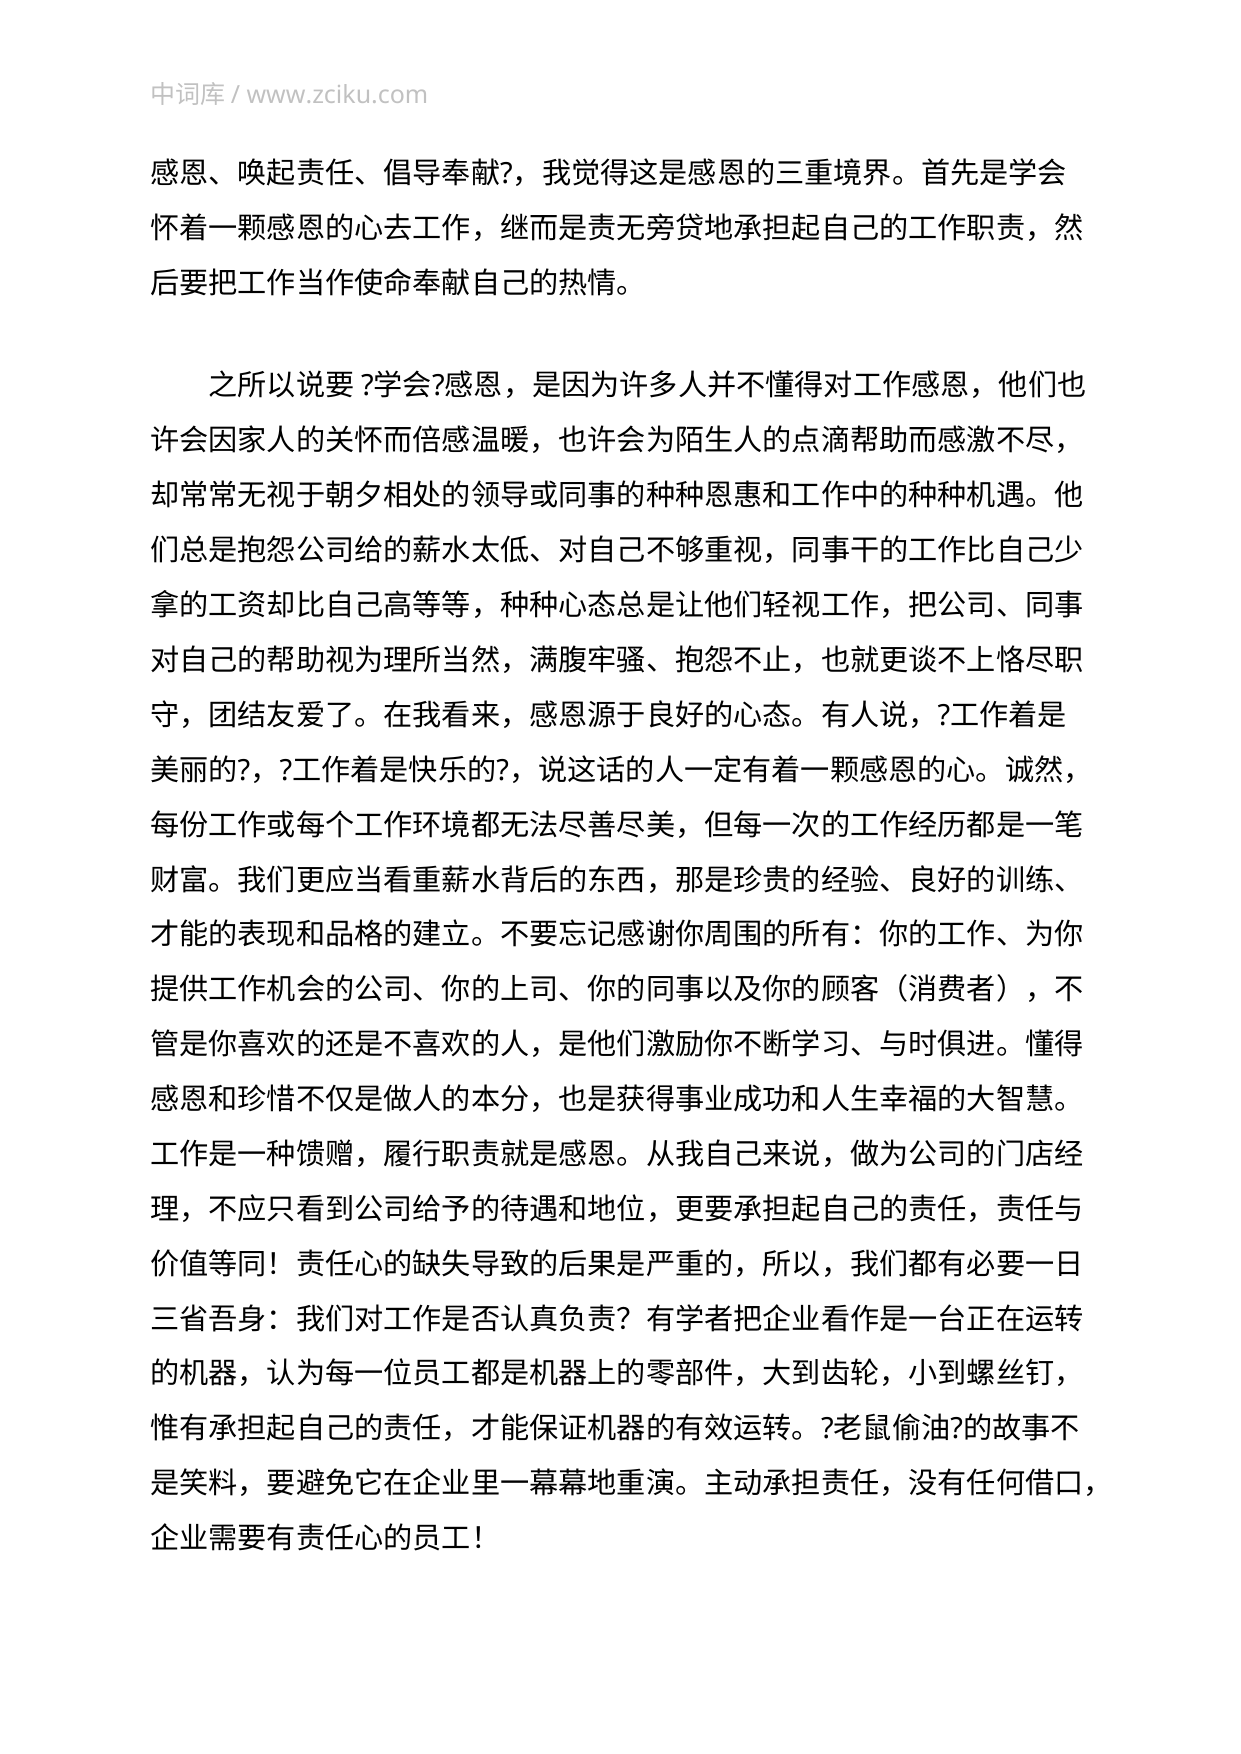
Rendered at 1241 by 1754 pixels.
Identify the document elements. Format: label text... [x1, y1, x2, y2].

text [150, 150, 1090, 302]
text 之所以说要 ?学会?感恩，是因为许多人并不懂得对工作感恩，他们也许会因家人的关怀而倍感温暖，也许会为陌生人的点滴帮助而感激不尽，却常常无视于朝夕相处的领导或同事的种种恩惠和工作中的种种机遇。他们总是抱怨公司给的薪水太低、对自己不够重视，同事干的工作比自己少拿的工资却比自己高等等，种种心态总是让他们轻视工作，把公司、同事对自己的帮助视为理所当然，满腹牢骚、抱怨不止，也就更谈不上恪尽职 守，团结友爱了。在我看来，感恩源于良好的心态。有人说，?工作着是美丽的?，?工作着是快乐的?，说这话的人一定有着一颗感恩的心。诚然，每份工作或每个工作环境都无法尽善尽美，但每一次的工作经历都是一笔财富。我们更应当看重薪水背后的东西，那是珍贵的经验、良好的训练、才能的表现和品格的建立。不要忘记感谢你周围的所有：你的工作、为你提供工作机会的公司、你的上司、你的同事以及你的顾客（消费者），不管是你喜欢的还是不喜欢的人，是他们激励你不断学习、与时俱进。懂得感恩和珍惜不仅是做人的本分，也是获得事业成功和人生幸福的大智慧。工作是一种馈赠，履行职责就是感恩。从我自己来说，做为公司的门店经理，不应只看到公司给予的待遇和地位，更要承担起自己的责任，责任与价值等同！责任心的缺失导致的后果是严重的，所以，我们都有必要一日三省吾身：我们对工作是否认真负责？有学者把企业看作是一台正在运转的机器，认为每一位员工都是机器上的零部件，大到齿轮，小到螺丝钉，惟有承担起自己的责任，才能保证机器的有效运转。?老鼠偷油?的故事不是笑料，要避免它在企业里一幕幕地重演。主动承担责任，没有任何借口，企业需要有责任心的员工！ [150, 362, 1090, 1557]
